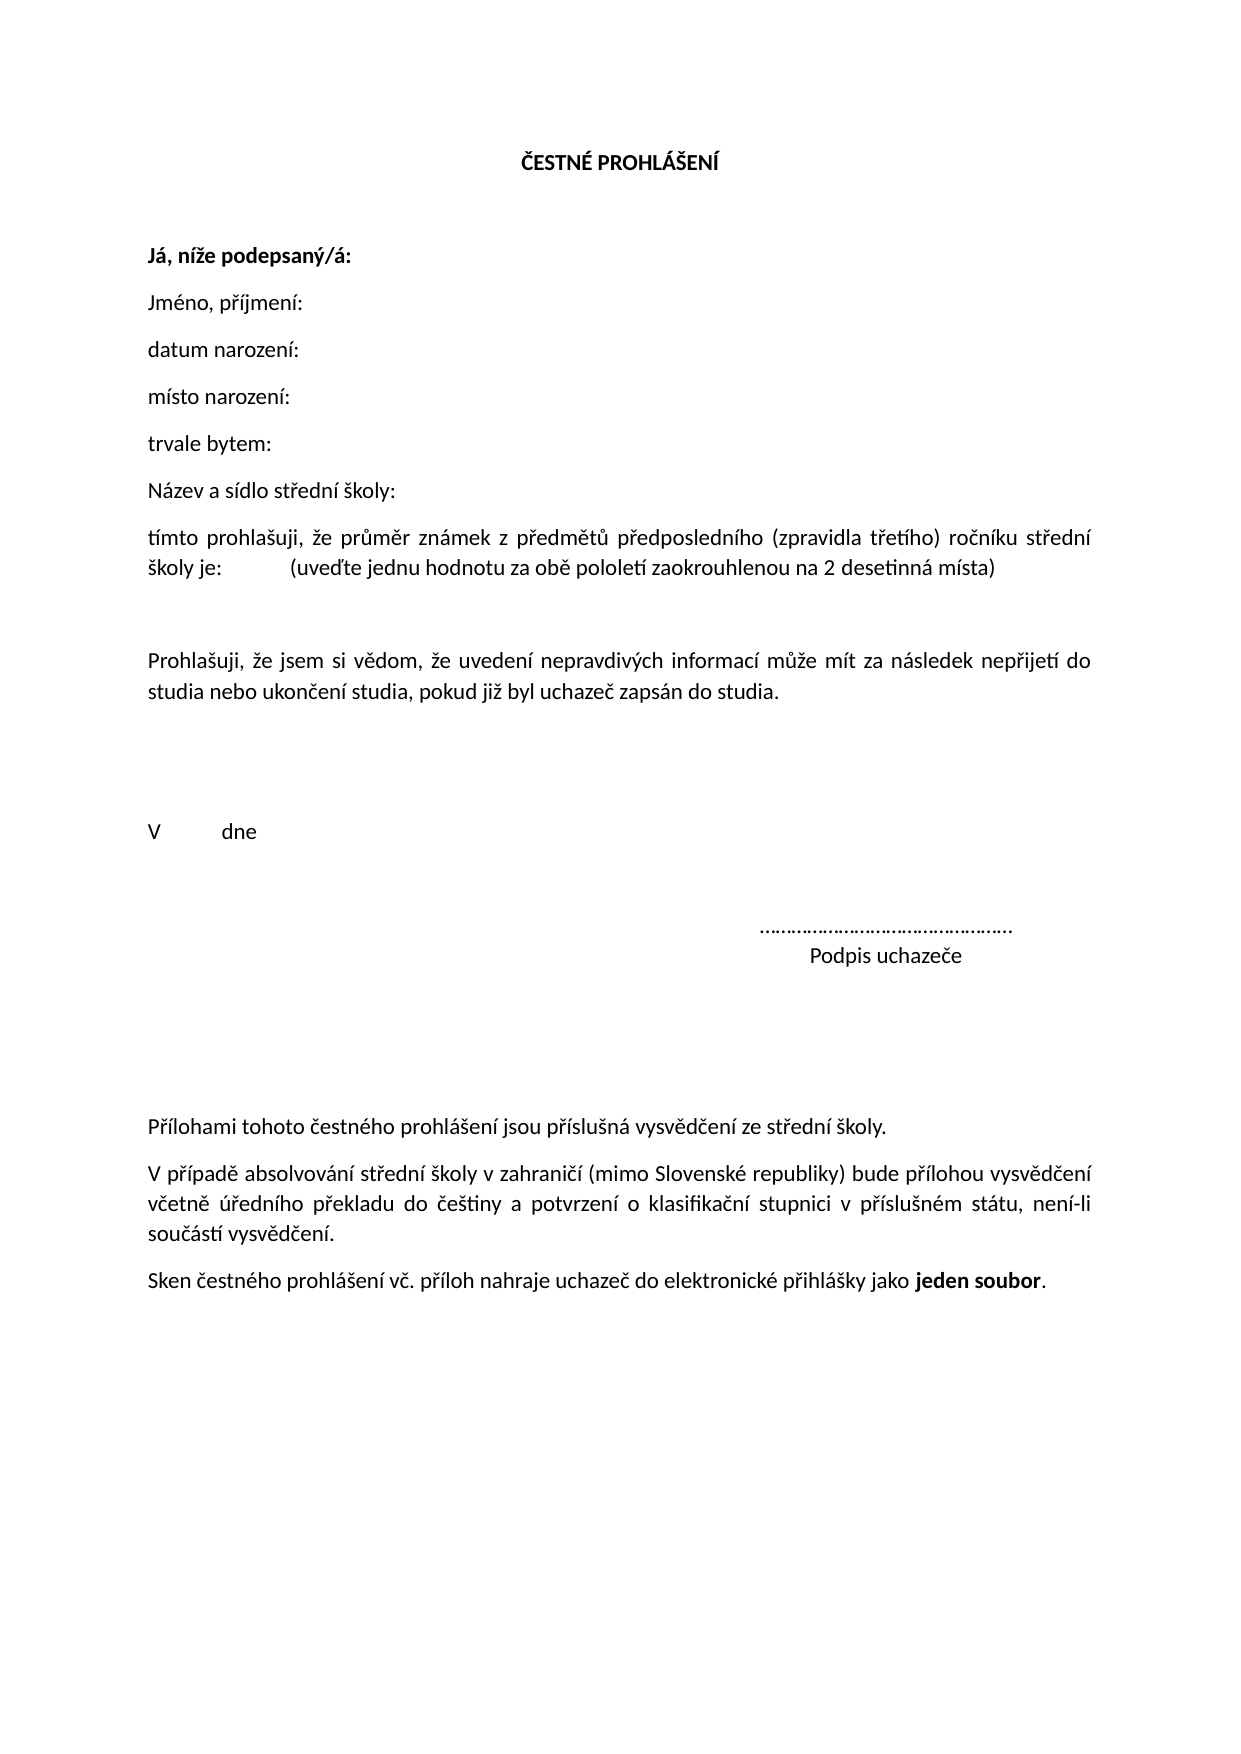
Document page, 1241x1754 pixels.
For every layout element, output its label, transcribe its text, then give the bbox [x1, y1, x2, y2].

text Jméno, příjmení: [148, 288, 1093, 316]
text Já, níže podepsaný/á: [148, 241, 1093, 269]
text ………………………………………… [148, 911, 1093, 939]
text Přílohami tohoto čestného prohlášení jsou příslušná vysvědčení ze střední školy. [148, 1112, 1093, 1140]
text V případě absolvování střední školy v zahraničí (mimo Slovenské republiky) bude přílohou vysvědčení včetně úředního překladu do češtiny a potvrzení o klasifikační stupnici v příslušném státu, není-li součástí vysvědčení. [148, 1159, 1093, 1247]
text místo narození: [148, 382, 1093, 410]
text tímto prohlašuji, že průměr známek z předmětů předposledního (zpravidla třetího) ročníku střední školy je: (uveďte jednu hodnotu za obě pololetí zaokrouhlenou na 2 desetinná místa) [148, 523, 1093, 581]
text V dne [148, 817, 1093, 845]
text Podpis uchazeče [148, 941, 1093, 969]
text trvale bytem: [148, 429, 1093, 457]
text ČESTNÉ PROHLÁŠENÍ [148, 148, 1093, 176]
text Sken čestného prohlášení vč. příloh nahraje uchazeč do elektronické přihlášky jako jeden soubor. [148, 1266, 1093, 1294]
text Prohlašuji, že jsem si vědom, že uvedení nepravdivých informací může mít za následek nepřijetí do studia nebo ukončení studia, pokud již byl uchazeč zapsán do studia. [148, 647, 1093, 705]
text Název a sídlo střední školy: [148, 476, 1093, 504]
text datum narození: [148, 335, 1093, 363]
